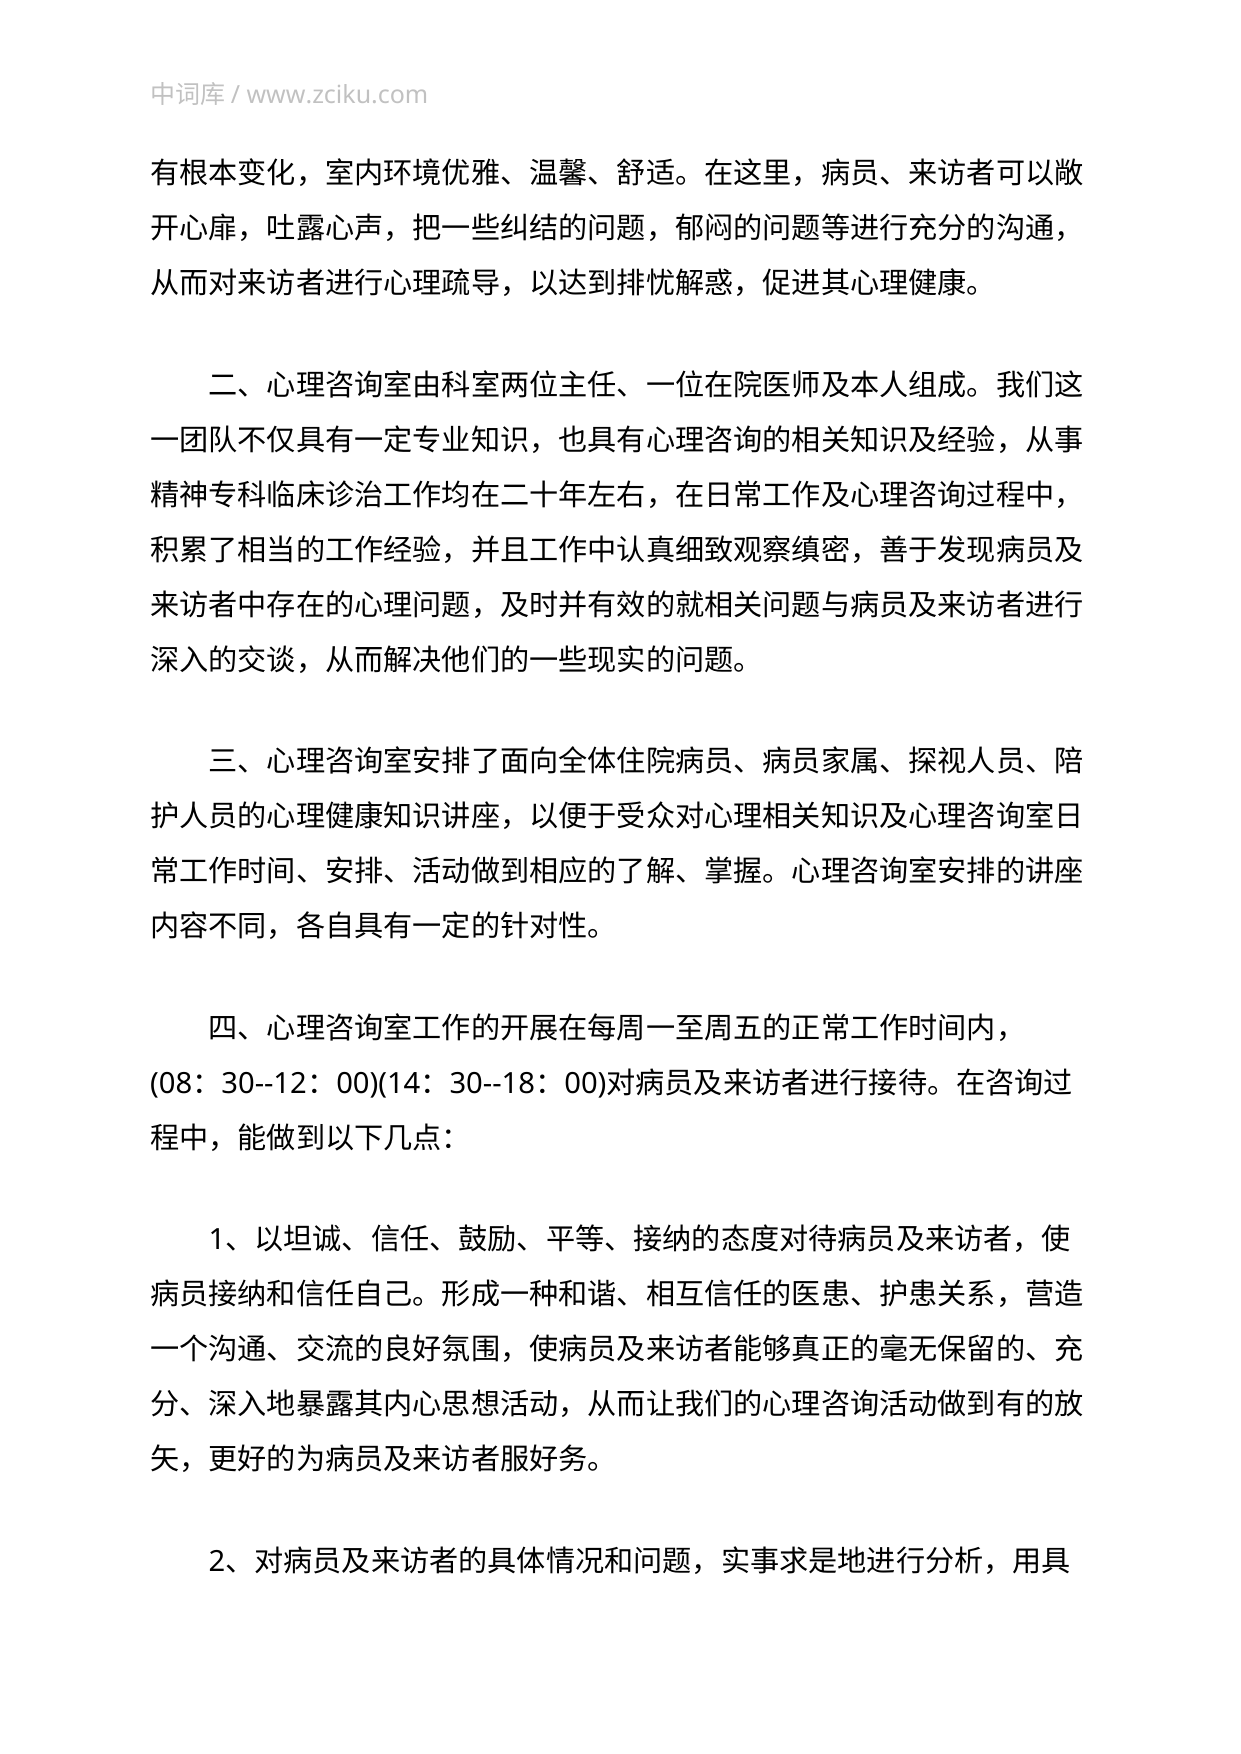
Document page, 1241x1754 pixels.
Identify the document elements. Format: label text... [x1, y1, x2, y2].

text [150, 150, 1090, 302]
text 三、心理咨询室安排了面向全体住院病员、病员家属、探视人员、陪护人员的心理健康知识讲座，以便于受众对心理相关知识及心理咨询室日常工作时间、安排、活动做到相应的了解、掌握。心理咨询室安排的讲座内容不同，各自具有一定的针对性。 [150, 738, 1090, 945]
text 1、以坦诚、信任、鼓励、平等、接纳的态度对待病员及来访者，使病员接纳和信任自己。形成一种和谐、相互信任的医患、护患关系，营造一个沟通、交流的良好氛围，使病员及来访者能够真正的毫无保留的、充分、深入地暴露其内心思想活动，从而让我们的心理咨询活动做到有的放矢，更好的为病员及来访者服好务。 [150, 1216, 1090, 1478]
text 二、心理咨询室由科室两位主任、一位在院医师及本人组成。我们这一团队不仅具有一定专业知识，也具有心理咨询的相关知识及经验，从事精神专科临床诊治工作均在二十年左右，在日常工作及心理咨询过程中，积累了相当的工作经验，并且工作中认真细致观察缜密，善于发现病员及来访者中存在的心理问题，及时并有效的就相关问题与病员及来访者进行深入的交谈，从而解决他们的一些现实的问题。 [150, 362, 1090, 678]
text 四、心理咨询室工作的开展在每周一至周五的正常工作时间内，(08：30--12：00)(14：30--18：00)对病员及来访者进行接待。在咨询过程中，能做到以下几点： [150, 1004, 1090, 1156]
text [150, 1537, 1090, 1580]
